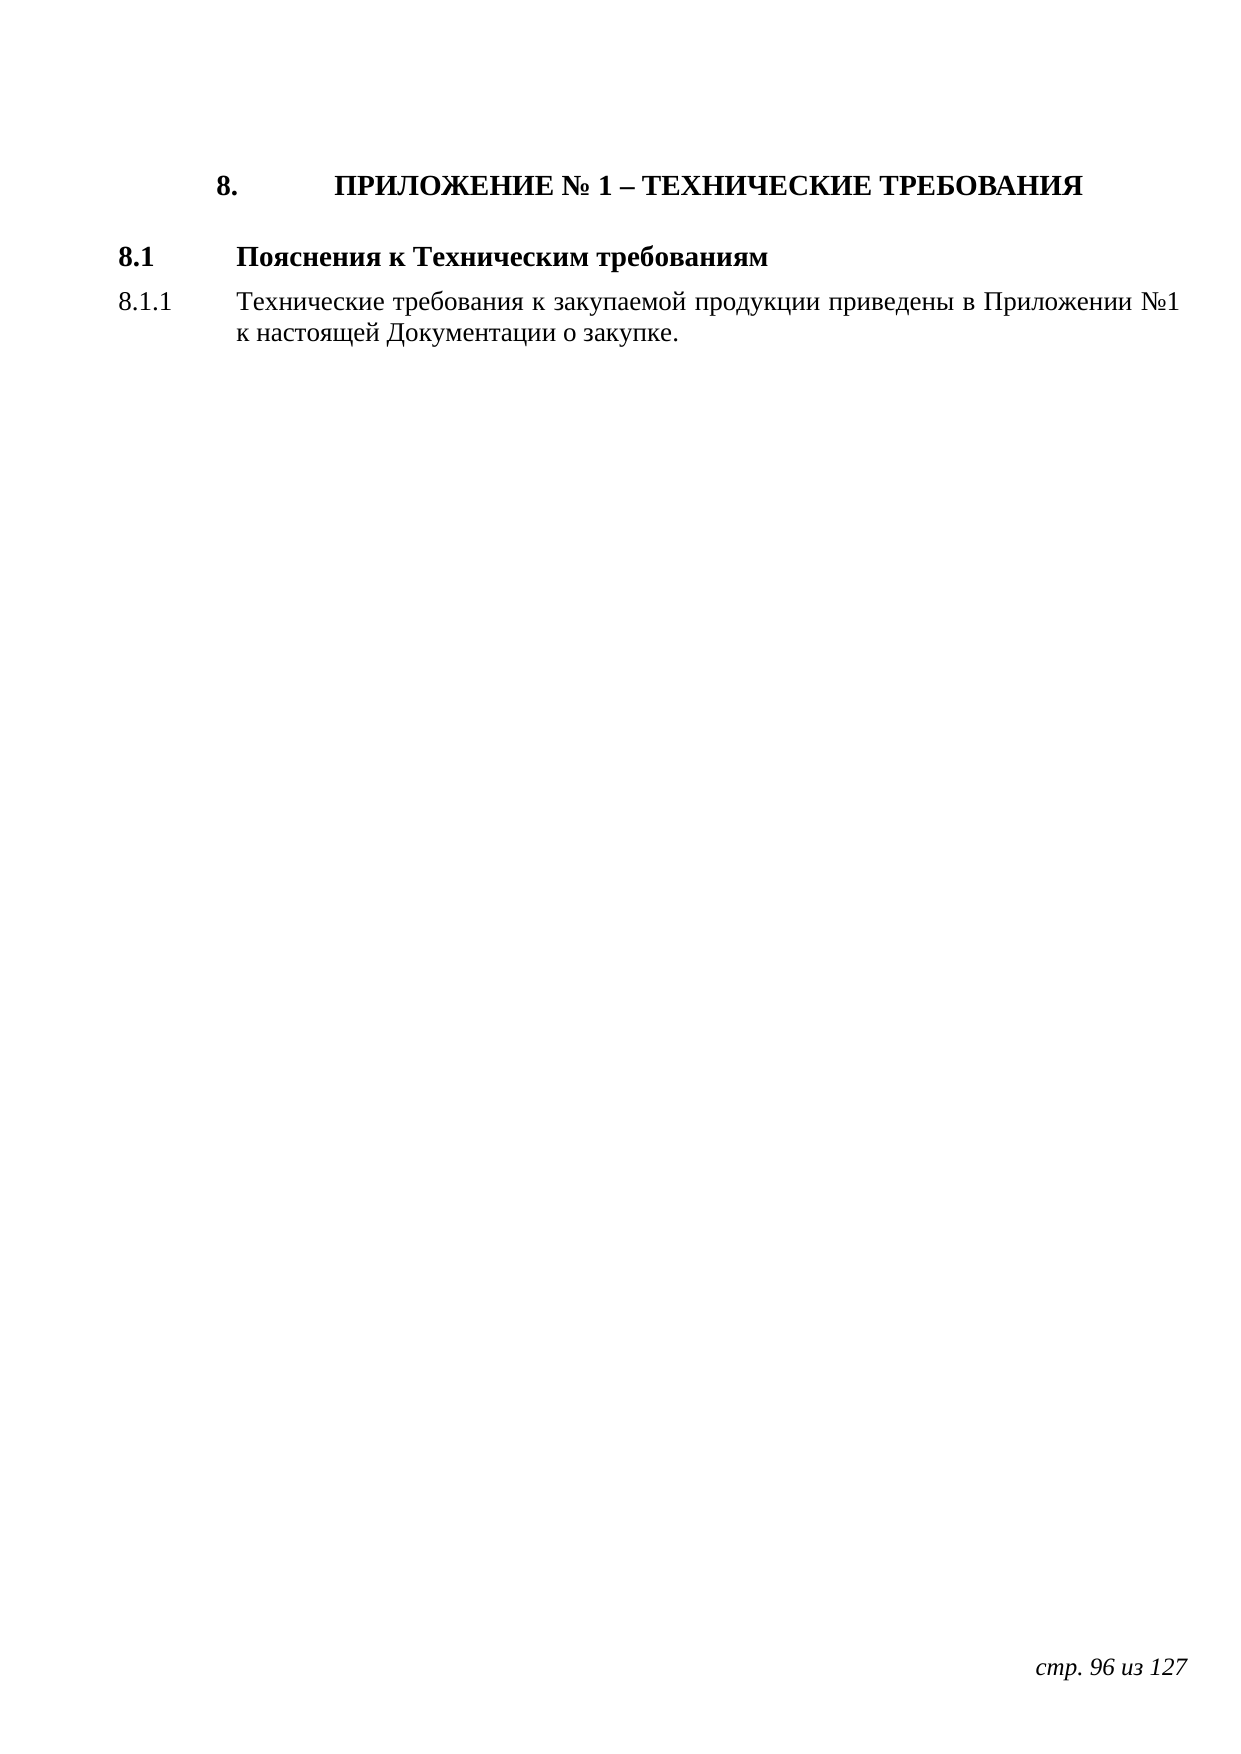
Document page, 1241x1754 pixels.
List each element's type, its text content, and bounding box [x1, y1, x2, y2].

subtitle ПРИЛОЖЕНИЕ № 1 – ТЕХНИЧЕСКИЕ ТРЕБОВАНИЯ [118, 168, 1181, 202]
subtitle Пояснения к Техническим требованиям [118, 239, 1181, 273]
list Технические требования к закупаемой продукции приведены в Приложении №1 к настоящей Документации о закупке. [118, 285, 1181, 347]
